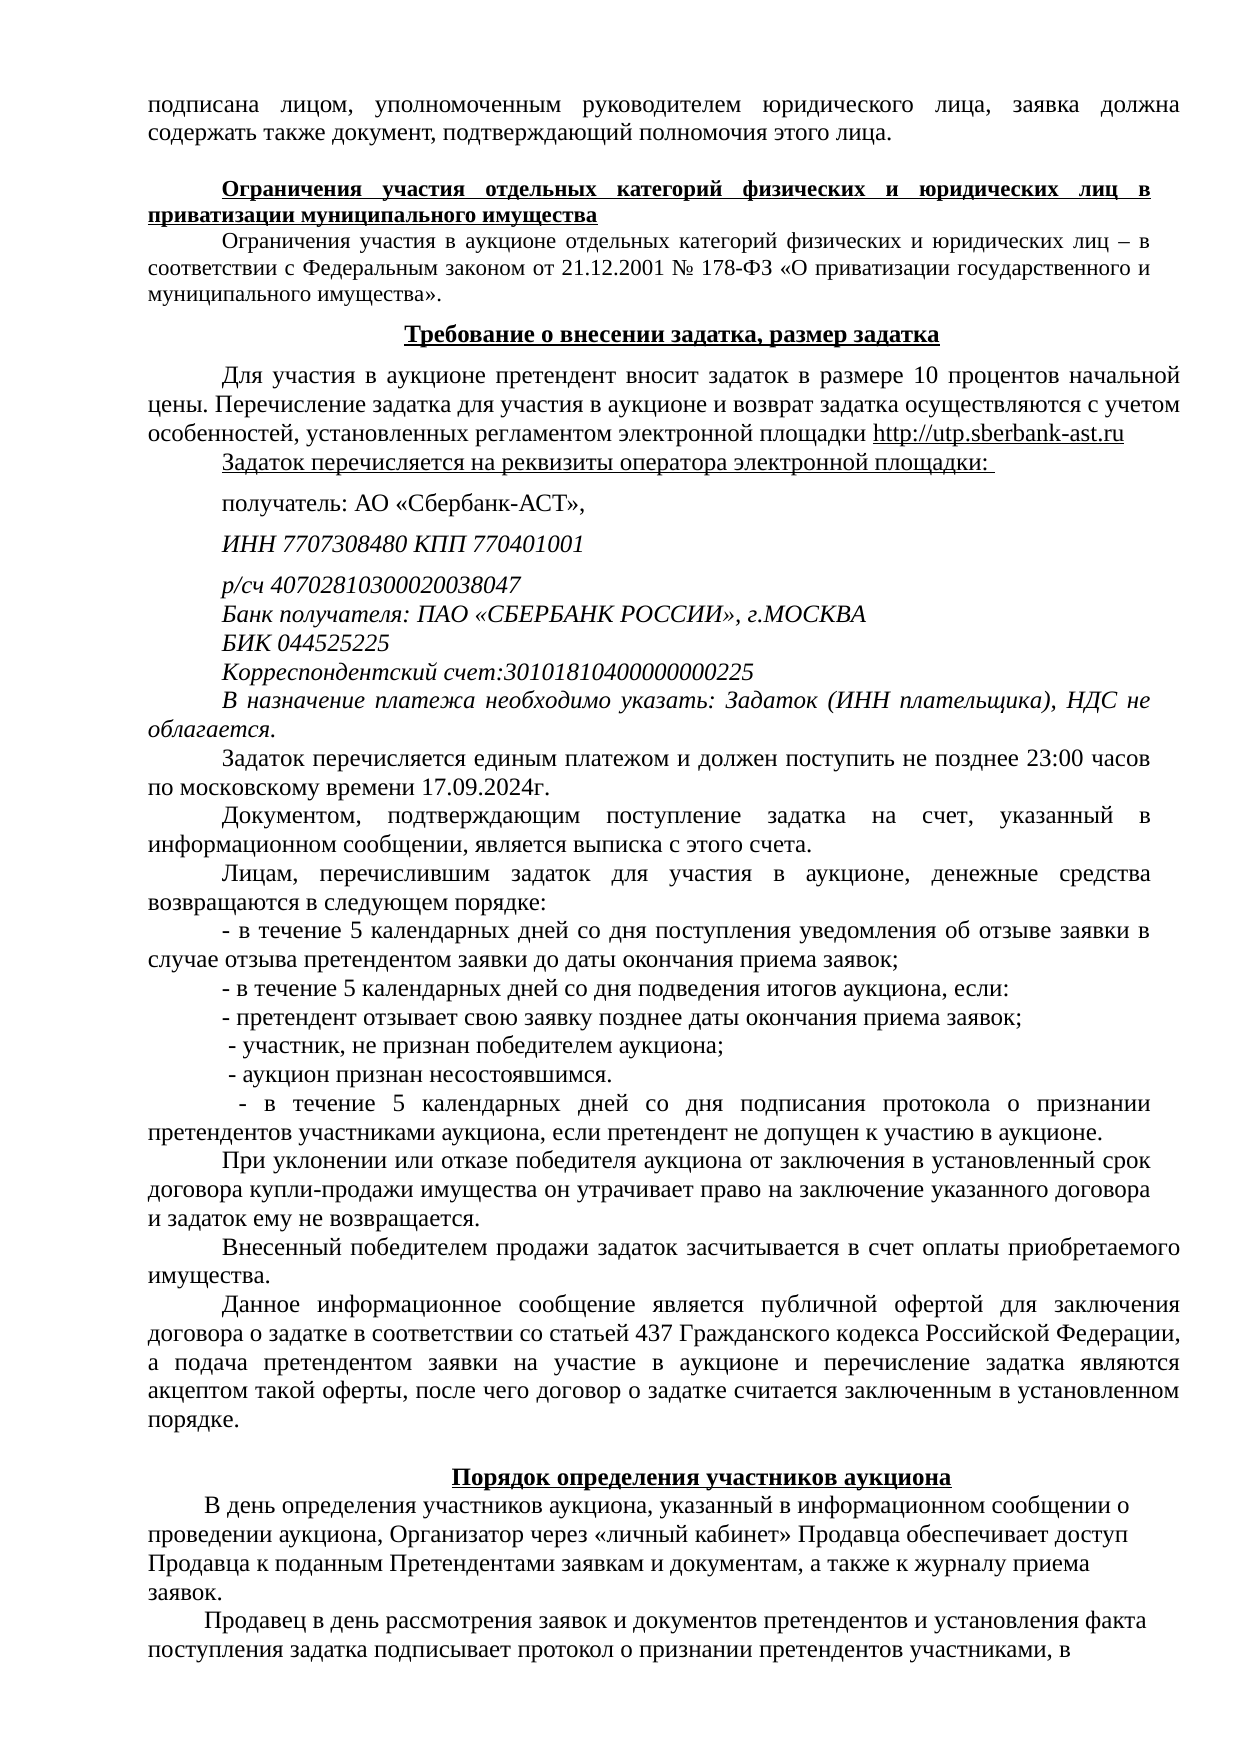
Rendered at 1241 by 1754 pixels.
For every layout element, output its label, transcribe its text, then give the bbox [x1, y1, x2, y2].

text Данное информационное сообщение является публичной офертой для заключения договора о задатке в соответствии со статьей 437 Гражданского кодекса Российской Федерации, а подача претендентом заявки на участие в аукционе и перечисление задатка являются акцептом такой оферты, после чего договор о задатке считается заключенным в установленном порядке. [148, 1289, 1181, 1433]
text - претендент отзывает свою заявку позднее даты окончания приема заявок; [148, 1002, 1152, 1030]
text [148, 1605, 1152, 1663]
text Корреспондентский счет:30101810400000000225 [148, 657, 1152, 685]
list Ограничения участия в аукционе отдельных категорий физических и юридических лиц – в соответствии с Федеральным законом от 21.12.2001 № 178-ФЗ «О приватизации государственного и муниципального имущества». [148, 228, 1152, 307]
text Для участия в аукционе претендент вносит задаток в размере 10 процентов начальной цены. Перечисление задатка для участия в аукционе и возврат задатка осуществляются с учетом особенностей, установленных регламентом электронной площадки http://utp.sberbank-ast.ru [148, 360, 1181, 447]
text Задаток перечисляется на реквизиты оператора электронной площадки: [148, 447, 1181, 475]
text - в течение 5 календарных дней со дня подведения итогов аукциона, если: [148, 973, 1152, 1002]
text - участник, не признан победителем аукциона; [148, 1030, 1152, 1059]
text Лицам, перечислившим задаток для участия в аукционе, денежные средства возвращаются в следующем порядке: [148, 858, 1152, 915]
text Задаток перечисляется единым платежом и должен поступить не позднее 23:00 часов по московскому времени 17.09.2024г. [148, 743, 1152, 800]
text - в течение 5 календарных дней со дня поступления уведомления об отзыве заявки в случае отзыва претендентом заявки до даты окончания приема заявок; [148, 915, 1152, 973]
text Документом, подтверждающим поступление задатка на счет, указанный в информационном сообщении, является выписка с этого счета. [148, 800, 1152, 858]
text - в течение 5 календарных дней со дня подписания протокола о признании претендентов участниками аукциона, если претендент не допущен к участию в аукционе. [148, 1088, 1152, 1145]
text В назначение платежа необходимо указать: Задаток (ИНН плательщика), НДС не облагается. [148, 685, 1152, 743]
text получатель: АО «Сбербанк-АСТ», [148, 488, 1181, 517]
text р/сч 40702810300020038047 [148, 570, 1152, 599]
text БИК 044525225 [148, 628, 1152, 657]
text При уклонении или отказе победителя аукциона от заключения в установленный срок договора купли-продажи имущества он утрачивает право на заключение указанного договора и задаток ему не возвращается. [148, 1145, 1152, 1232]
text В день определения участников аукциона, указанный в информационном сообщении о проведении аукциона, Организатор через «личный кабинет» Продавца обеспечивает доступ Продавца к поданным Претендентами заявкам и документам, а также к журналу приема заявок. [148, 1490, 1152, 1605]
text Требование о внесении задатка, размер задатка [89, 319, 1181, 348]
text Порядок определения участников аукциона [148, 1462, 1181, 1490]
text Внесенный победителем продажи задаток засчитывается в счет оплаты приобретаемого имущества. [148, 1232, 1181, 1289]
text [148, 89, 1181, 146]
text Банк получателя: ПАО «СБЕРБАНК РОССИИ», г.МОСКВА [148, 599, 1152, 628]
text Ограничения участия отдельных категорий физических и юридических лиц в приватизации муниципального имущества [148, 175, 1152, 228]
text - аукцион признан несостоявшимся. [148, 1059, 1152, 1088]
text ИНН 7707308480 КПП 770401001 [148, 529, 1181, 558]
